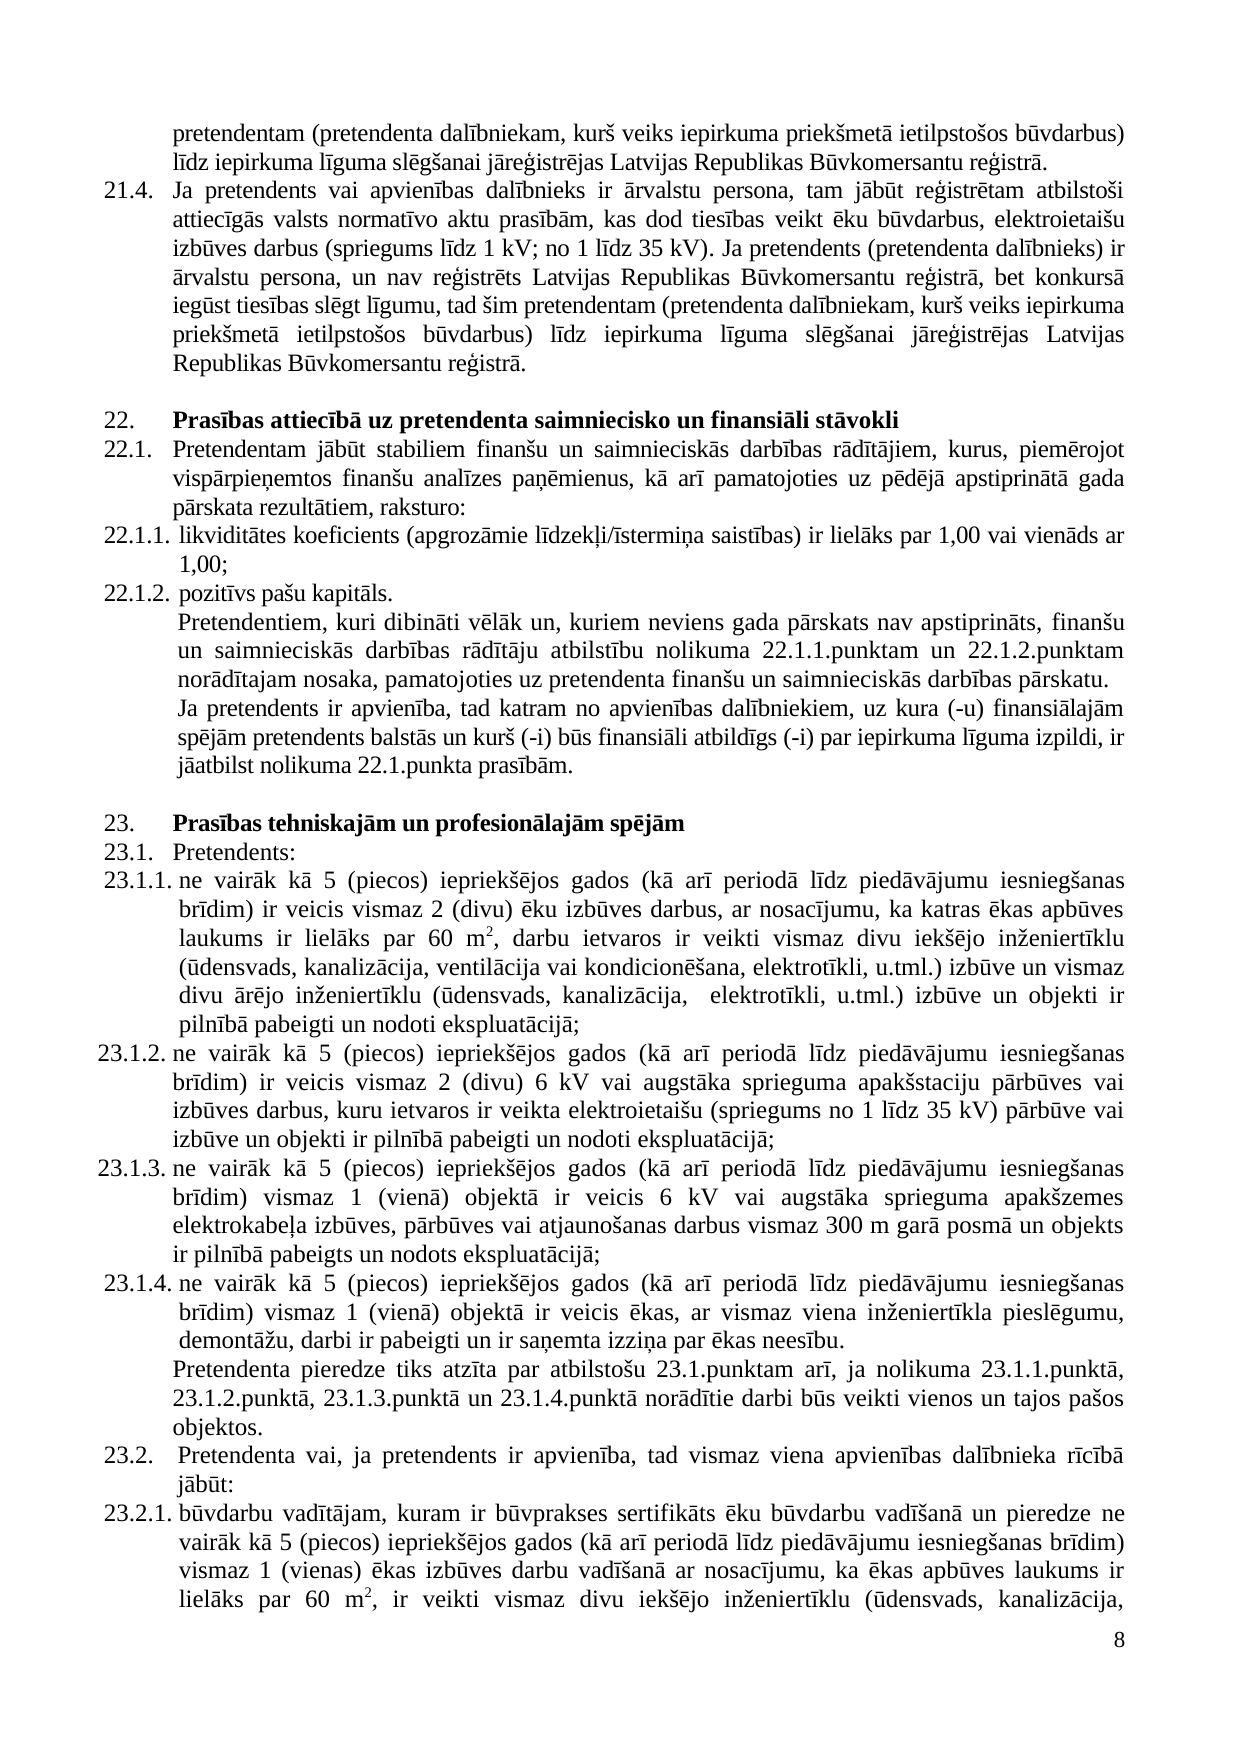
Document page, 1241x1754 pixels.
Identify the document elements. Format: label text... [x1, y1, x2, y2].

text Ja pretendents ir apvienība, tad katram no apvienības dalībniekiem, uz kura (-u) finansiālajām spējām pretendents balstās un kurš (-i) būs finansiāli atbildīgs (-i) par iepirkuma līguma izpildi, ir jāatbilst nolikuma 22.1.punkta prasībām. [177, 693, 1125, 779]
list Pretendenta vai, ja pretendents ir apvienība, tad vismaz viena apvienības dalībnieka rīcībā jābūt: [103, 1441, 1125, 1498]
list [103, 1498, 1125, 1613]
list pozitīvs pašu kapitāls. [103, 578, 1125, 607]
list ne vairāk kā 5 (piecos) iepriekšējos gados (kā arī periodā līdz piedāvājumu iesniegšanas brīdim) vismaz 1 (vienā) objektā ir veicis ēkas, ar vismaz viena inženiertīkla pieslēgumu, demontāžu, darbi ir pabeigti un ir saņemta izziņa par ēkas neesību. [103, 1268, 1125, 1354]
list ne vairāk kā 5 (piecos) iepriekšējos gados (kā arī periodā līdz piedāvājumu iesniegšanas brīdim) ir veicis vismaz 2 (divu) 6 kV vai augstāka sprieguma apakšstaciju pārbūves vai izbūves darbus, kuru ietvaros ir veikta elektroietaišu (spriegums no 1 līdz 35 kV) pārbūve vai izbūve un objekti ir pilnībā pabeigti un nodoti ekspluatācijā; [97, 1038, 1125, 1153]
list Ja pretendents vai apvienības dalībnieks ir ārvalstu persona, tam jābūt reģistrētam atbilstoši attiecīgās valsts normatīvo aktu prasībām, kas dod tiesības veikt ēku būvdarbus, elektroietaišu izbūves darbus (spriegums līdz 1 kV; no 1 līdz 35 kV). Ja pretendents (pretendenta dalībnieks) ir ārvalstu persona, un nav reģistrēts Latvijas Republikas Būvkomersantu reģistrā, bet konkursā iegūst tiesības slēgt līgumu, tad šim pretendentam (pretendenta dalībniekam, kurš veiks iepirkuma priekšmetā ietilpstošos būvdarbus) līdz iepirkuma līguma slēgšanai jāreģistrējas Latvijas Republikas Būvkomersantu reģistrā. [103, 176, 1125, 377]
list Prasības tehniskajām un profesionālajām spējām [103, 808, 1125, 837]
list Pretendentam jābūt stabiliem finanšu un saimnieciskās darbības rādītājiem, kurus, piemērojot vispārpieņemtos finanšu analīzes paņēmienus, kā arī pamatojoties uz pēdējā apstiprinātā gada pārskata rezultātiem, raksturo: [103, 434, 1125, 521]
list likviditātes koeficients (apgrozāmie līdzekļi/īstermiņa saistības) ir lielāks par 1,00 vai vienāds ar 1,00; [103, 521, 1125, 578]
list Prasības attiecībā uz pretendenta saimniecisko un finansiāli stāvokli [103, 406, 1125, 434]
list Pretendenta pieredze tiks atzīta par atbilstošu 23.1.punktam arī, ja nolikuma 23.1.1.punktā, 23.1.2.punktā, 23.1.3.punktā un 23.1.4.punktā norādītie darbi būs veikti vienos un tajos pašos objektos. [172, 1354, 1125, 1441]
list ne vairāk kā 5 (piecos) iepriekšējos gados (kā arī periodā līdz piedāvājumu iesniegšanas brīdim) vismaz 1 (vienā) objektā ir veicis 6 kV vai augstāka sprieguma apakšzemes elektrokabeļa izbūves, pārbūves vai atjaunošanas darbus vismaz 300 m garā posmā un objekts ir pilnībā pabeigts un nodots ekspluatācijā; [97, 1153, 1125, 1268]
list Pretendents: [103, 837, 1125, 866]
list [103, 118, 1125, 176]
text Pretendentiem, kuri dibināti vēlāk un, kuriem neviens gada pārskats nav apstiprināts, finanšu un saimnieciskās darbības rādītāju atbilstību nolikuma 22.1.1.punktam un 22.1.2.punktam norādītajam nosaka, pamatojoties uz pretendenta finanšu un saimnieciskās darbības pārskatu. [177, 607, 1125, 693]
list ne vairāk kā 5 (piecos) iepriekšējos gados (kā arī periodā līdz piedāvājumu iesniegšanas brīdim) ir veicis vismaz 2 (divu) ēku izbūves darbus, ar nosacījumu, ka katras ēkas apbūves laukums ir lielāks par 60 m2, darbu ietvaros ir veikti vismaz divu iekšējo inženiertīklu (ūdensvads, kanalizācija, ventilācija vai kondicionēšana, elektrotīkli, u.tml.) izbūve un vismaz divu ārējo inženiertīklu (ūdensvads, kanalizācija, elektrotīkli, u.tml.) izbūve un objekti ir pilnībā pabeigti un nodoti ekspluatācijā; [103, 866, 1125, 1038]
